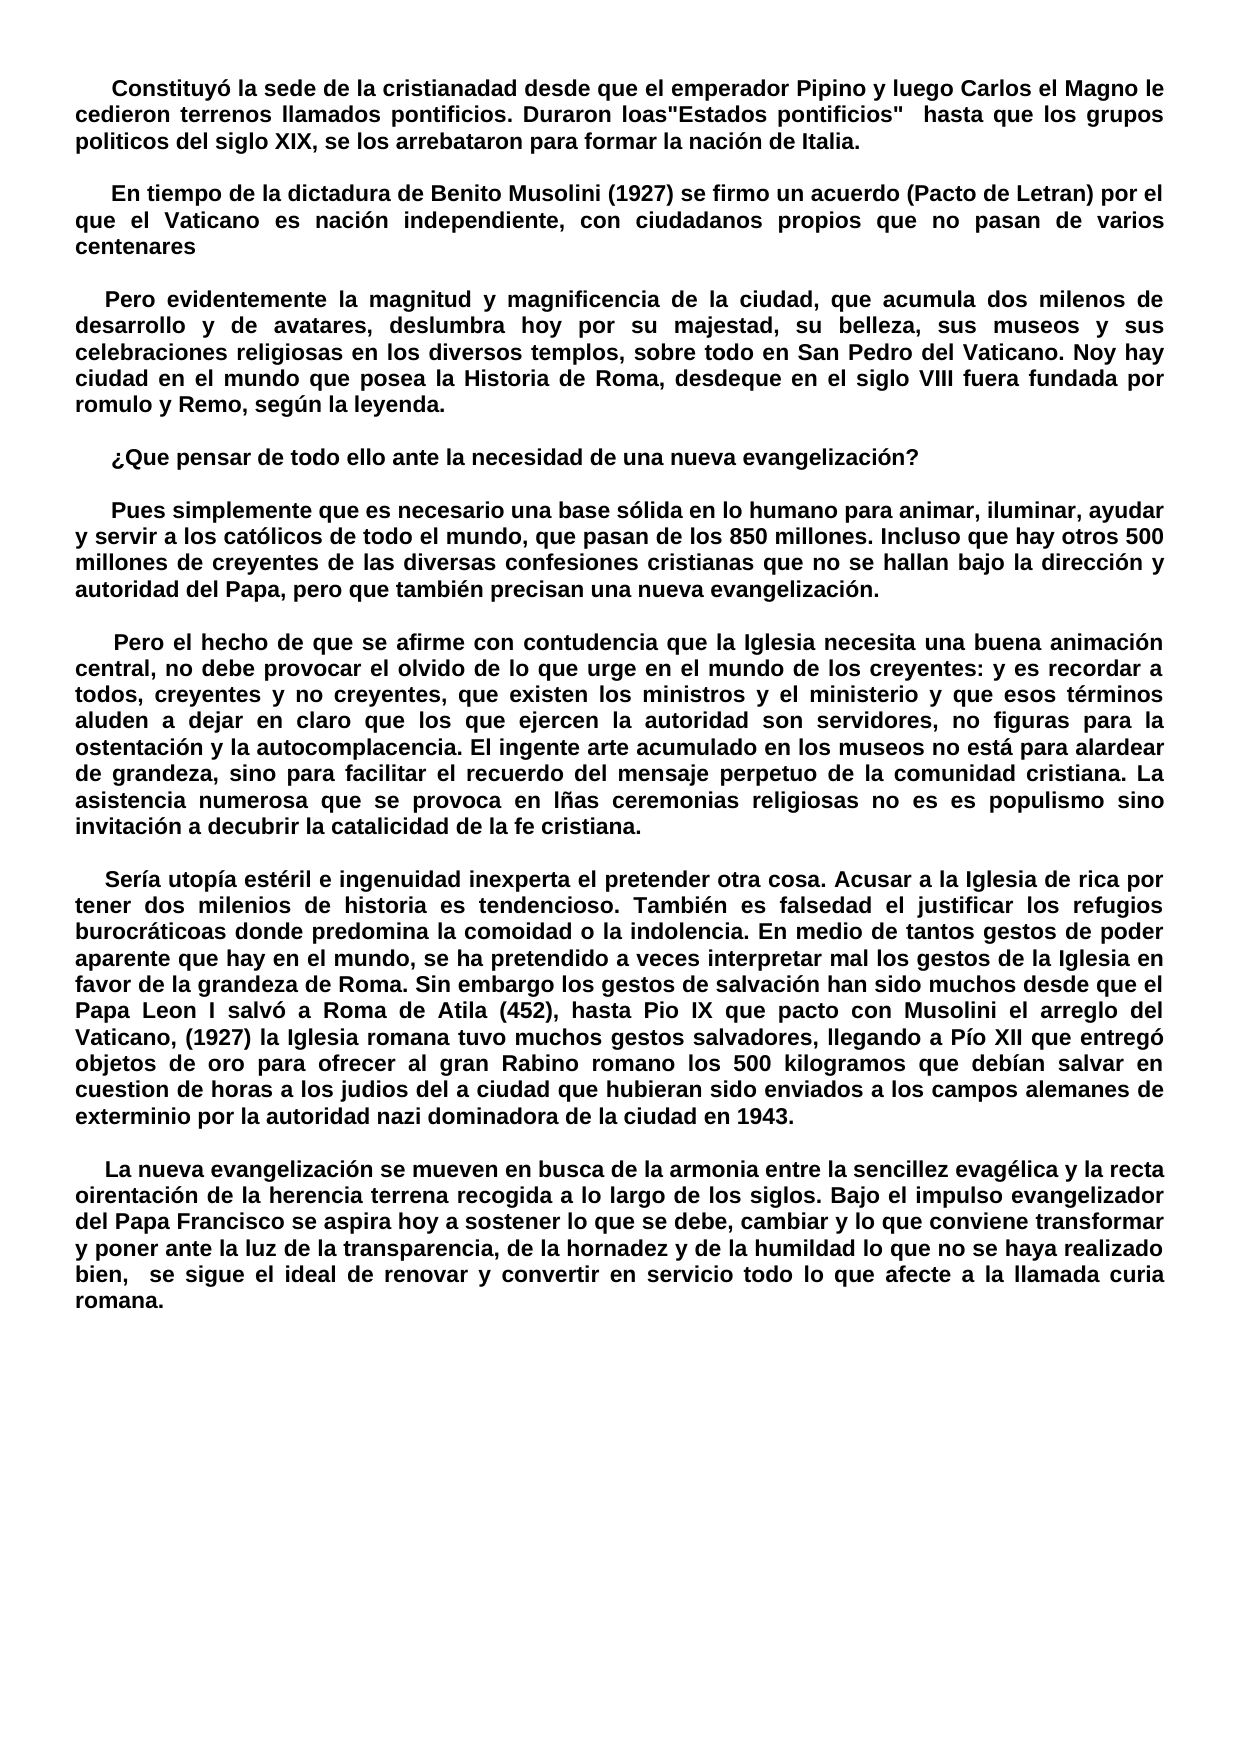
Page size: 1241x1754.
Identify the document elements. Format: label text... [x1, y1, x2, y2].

text En tiempo de la dictadura de Benito Musolini (1927) se firmo un acuerdo (Pacto de Letran) por el que el Vaticano es nación independiente, con ciudadanos propios que no pasan de varios centenares [75, 180, 1165, 259]
text ¿Que pensar de todo ello ante la necesidad de una nueva evangelización? [75, 444, 1165, 470]
text La nueva evangelización se mueven en busca de la armonia entre la sencillez evagélica y la recta oirentación de la herencia terrena recogida a lo largo de los siglos. Bajo el impulso evangelizador del Papa Francisco se aspira hoy a sostener lo que se debe, cambiar y lo que conviene transformar y poner ante la luz de la transparencia, de la hornadez y de la humildad lo que no se haya realizado bien, se sigue el ideal de renovar y convertir en servicio todo lo que afecte a la llamada curia romana. [75, 1156, 1165, 1314]
text Sería utopía estéril e ingenuidad inexperta el pretender otra cosa. Acusar a la Iglesia de rica por tener dos milenios de historia es tendencioso. También es falsedad el justificar los refugios burocráticoas donde predomina la comoidad o la indolencia. En medio de tantos gestos de poder aparente que hay en el mundo, se ha pretendido a veces interpretar mal los gestos de la Iglesia en favor de la grandeza de Roma. Sin embargo los gestos de salvación han sido muchos desde que el Papa Leon I salvó a Roma de Atila (452), hasta Pio IX que pacto con Musolini el arreglo del Vaticano, (1927) la Iglesia romana tuvo muchos gestos salvadores, llegando a Pío XII que entregó objetos de oro para ofrecer al gran Rabino romano los 500 kilogramos que debían salvar en cuestion de horas a los judios del a ciudad que hubieran sido enviados a los campos alemanes de exterminio por la autoridad nazi dominadora de la ciudad en 1943. [75, 866, 1165, 1129]
text Constituyó la sede de la cristianadad desde que el emperador Pipino y luego Carlos el Magno le cedieron terrenos llamados pontificios. Duraron loas"Estados pontificios" hasta que los grupos politicos del siglo XIX, se los arrebataron para formar la nación de Italia. [75, 75, 1165, 154]
text Pero el hecho de que se afirme con contudencia que la Iglesia necesita una buena animación central, no debe provocar el olvido de lo que urge en el mundo de los creyentes: y es recordar a todos, creyentes y no creyentes, que existen los ministros y el ministerio y que esos términos aluden a dejar en claro que los que ejercen la autoridad son servidores, no figuras para la ostentación y la autocomplacencia. El ingente arte acumulado en los museos no está para alardear de grandeza, sino para facilitar el recuerdo del mensaje perpetuo de la comunidad cristiana. La asistencia numerosa que se provoca en lñas ceremonias religiosas no es es populismo sino invitación a decubrir la catalicidad de la fe cristiana. [75, 628, 1165, 839]
text Pero evidentemente la magnitud y magnificencia de la ciudad, que acumula dos milenos de desarrollo y de avatares, deslumbra hoy por su majestad, su belleza, sus museos y sus celebraciones religiosas en los diversos templos, sobre todo en San Pedro del Vaticano. Noy hay ciudad en el mundo que posea la Historia de Roma, desdeque en el siglo VIII fuera fundada por romulo y Remo, según la leyenda. [75, 286, 1165, 418]
text Pues simplemente que es necesario una base sólida en lo humano para animar, iluminar, ayudar y servir a los católicos de todo el mundo, que pasan de los 850 millones. Incluso que hay otros 500 millones de creyentes de las diversas confesiones cristianas que no se hallan bajo la dirección y autoridad del Papa, pero que también precisan una nueva evangelización. [75, 497, 1165, 602]
